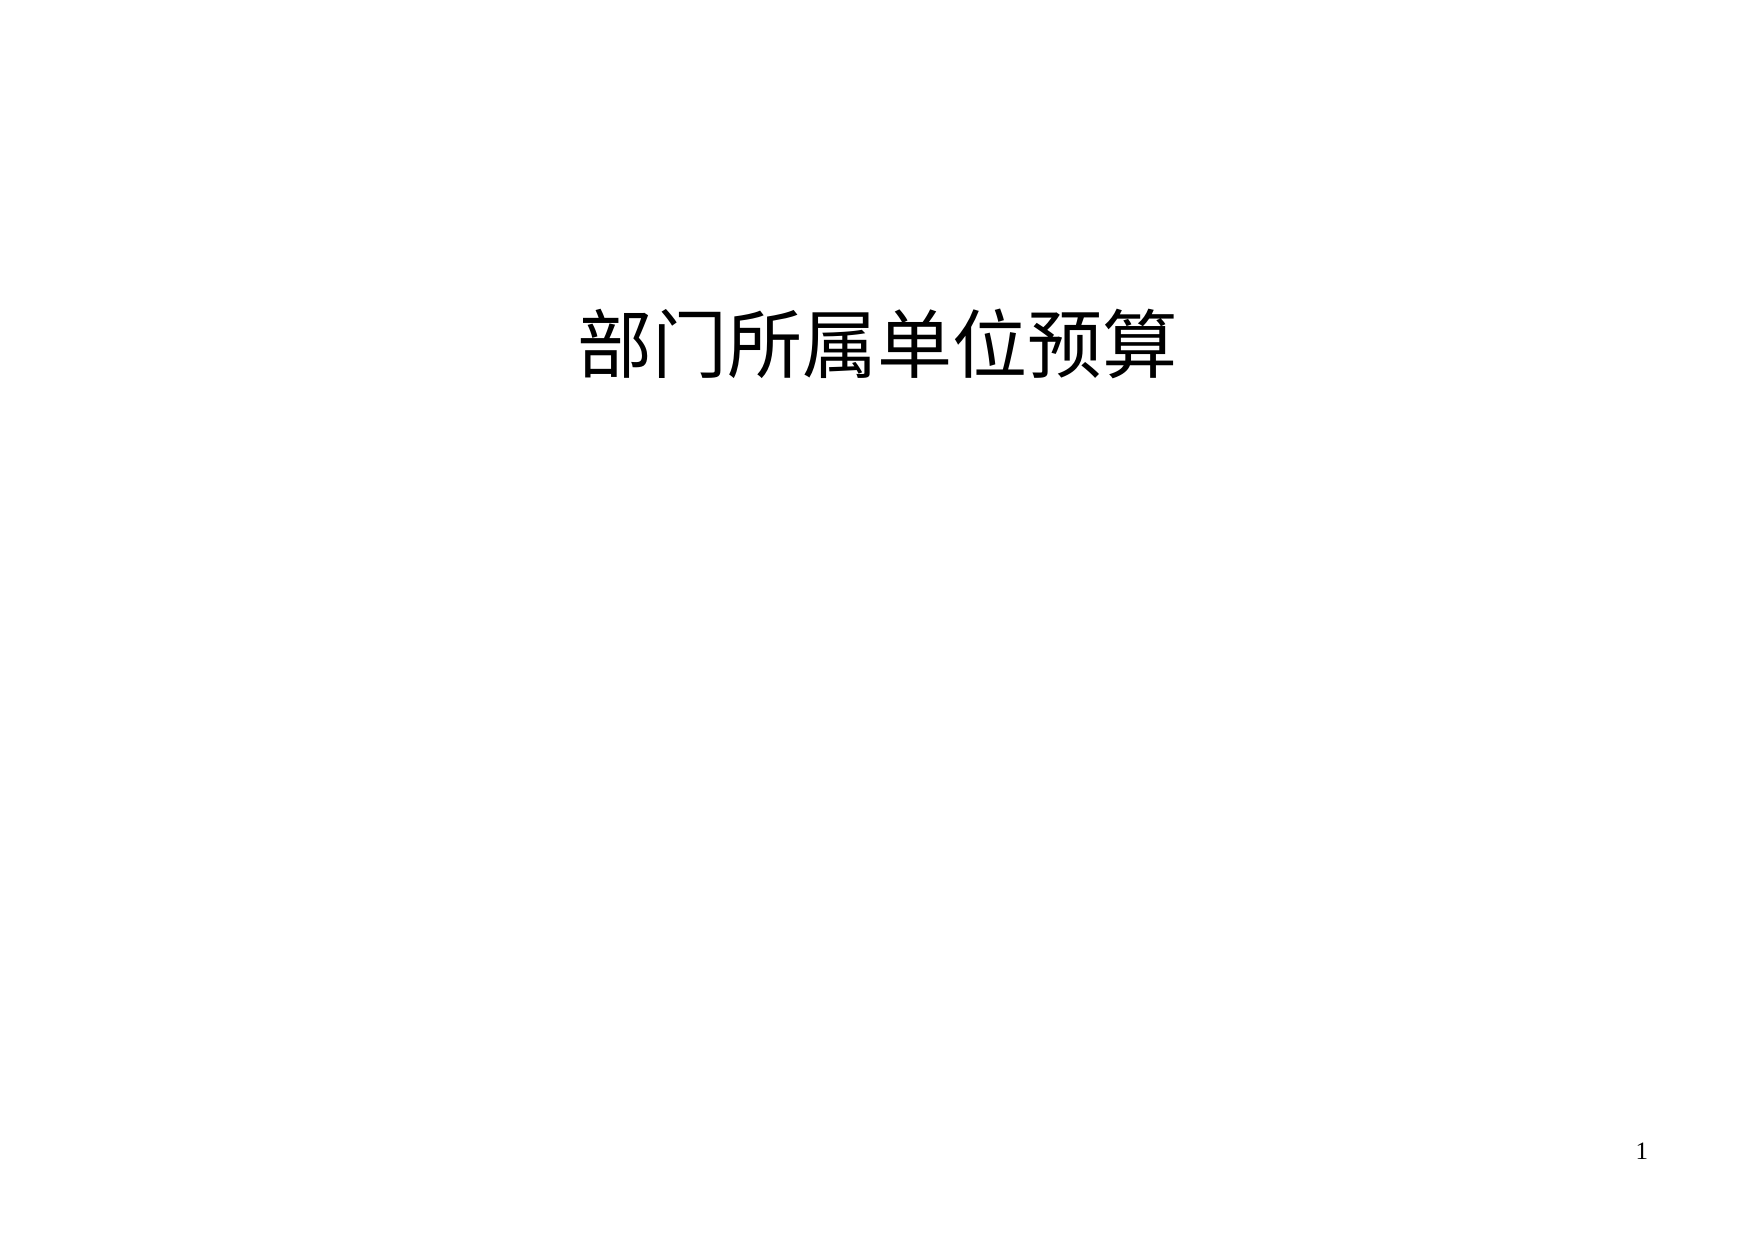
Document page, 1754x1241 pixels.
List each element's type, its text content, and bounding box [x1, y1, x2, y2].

text 部门所属单位预算 [106, 286, 1648, 394]
